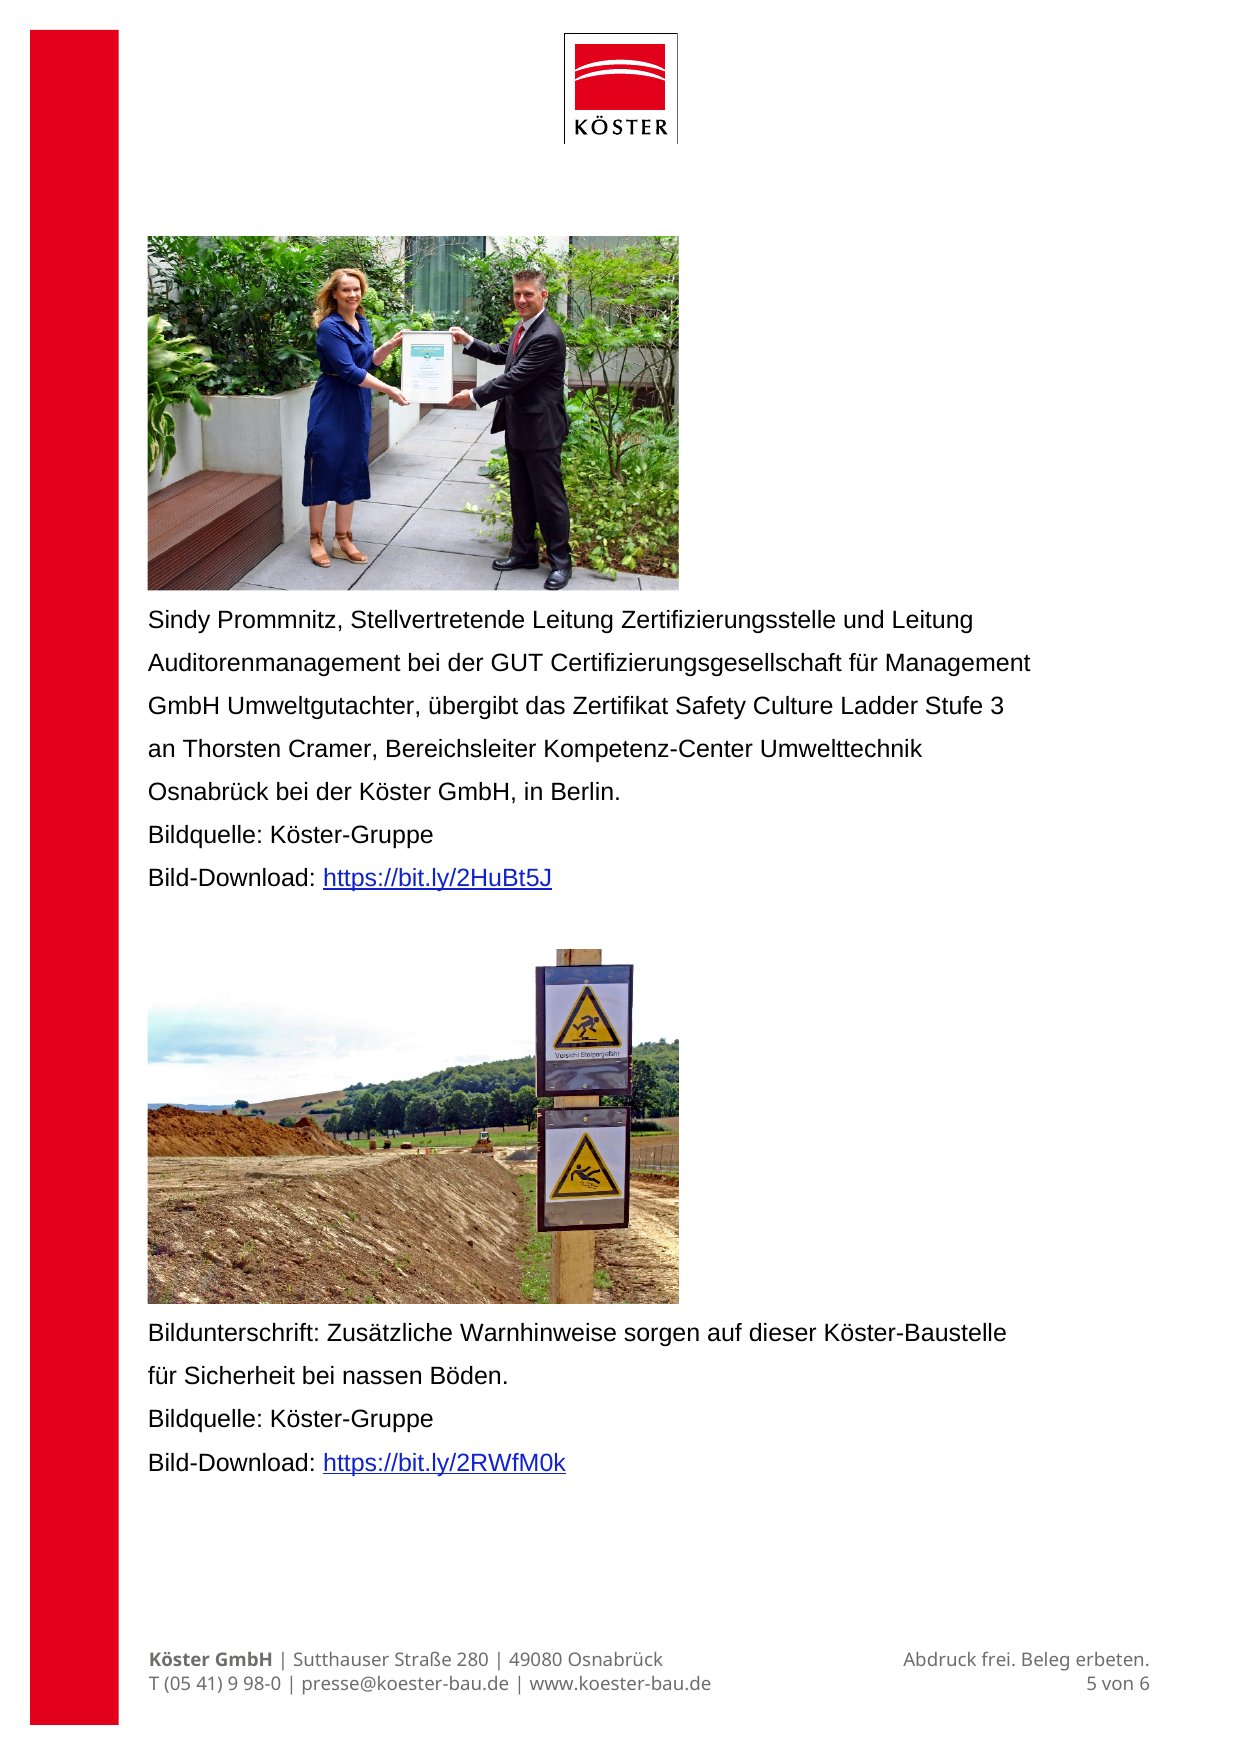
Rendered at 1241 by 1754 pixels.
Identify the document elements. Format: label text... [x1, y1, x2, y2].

text Bildquelle: Köster-Gruppe [148, 1404, 1034, 1433]
text Bild-Download: https://bit.ly/2RWfM0k [148, 1448, 1034, 1476]
text Bildunterschrift: Zusätzliche Warnhinweise sorgen auf dieser Köster-Baustelle für Sicherheit bei nassen Böden. [148, 1318, 1034, 1390]
picture [147, 236, 679, 591]
picture [147, 949, 679, 1304]
text Sindy Prommnitz, Stellvertretende Leitung Zertifizierungsstelle und Leitung Auditorenmanagement bei der GUT Certifizierungsgesellschaft für Management GmbH Umweltgutachter, übergibt das Zertifikat Safety Culture Ladder Stufe 3 an Thorsten Cramer, Bereichsleiter Kompetenz-Center Umwelttechnik Osnabrück bei der Köster GmbH, in Berlin. [148, 605, 1034, 806]
text Bild-Download: https://bit.ly/2HuBt5J [148, 863, 1034, 892]
text Bildquelle: Köster-Gruppe [148, 820, 1034, 849]
